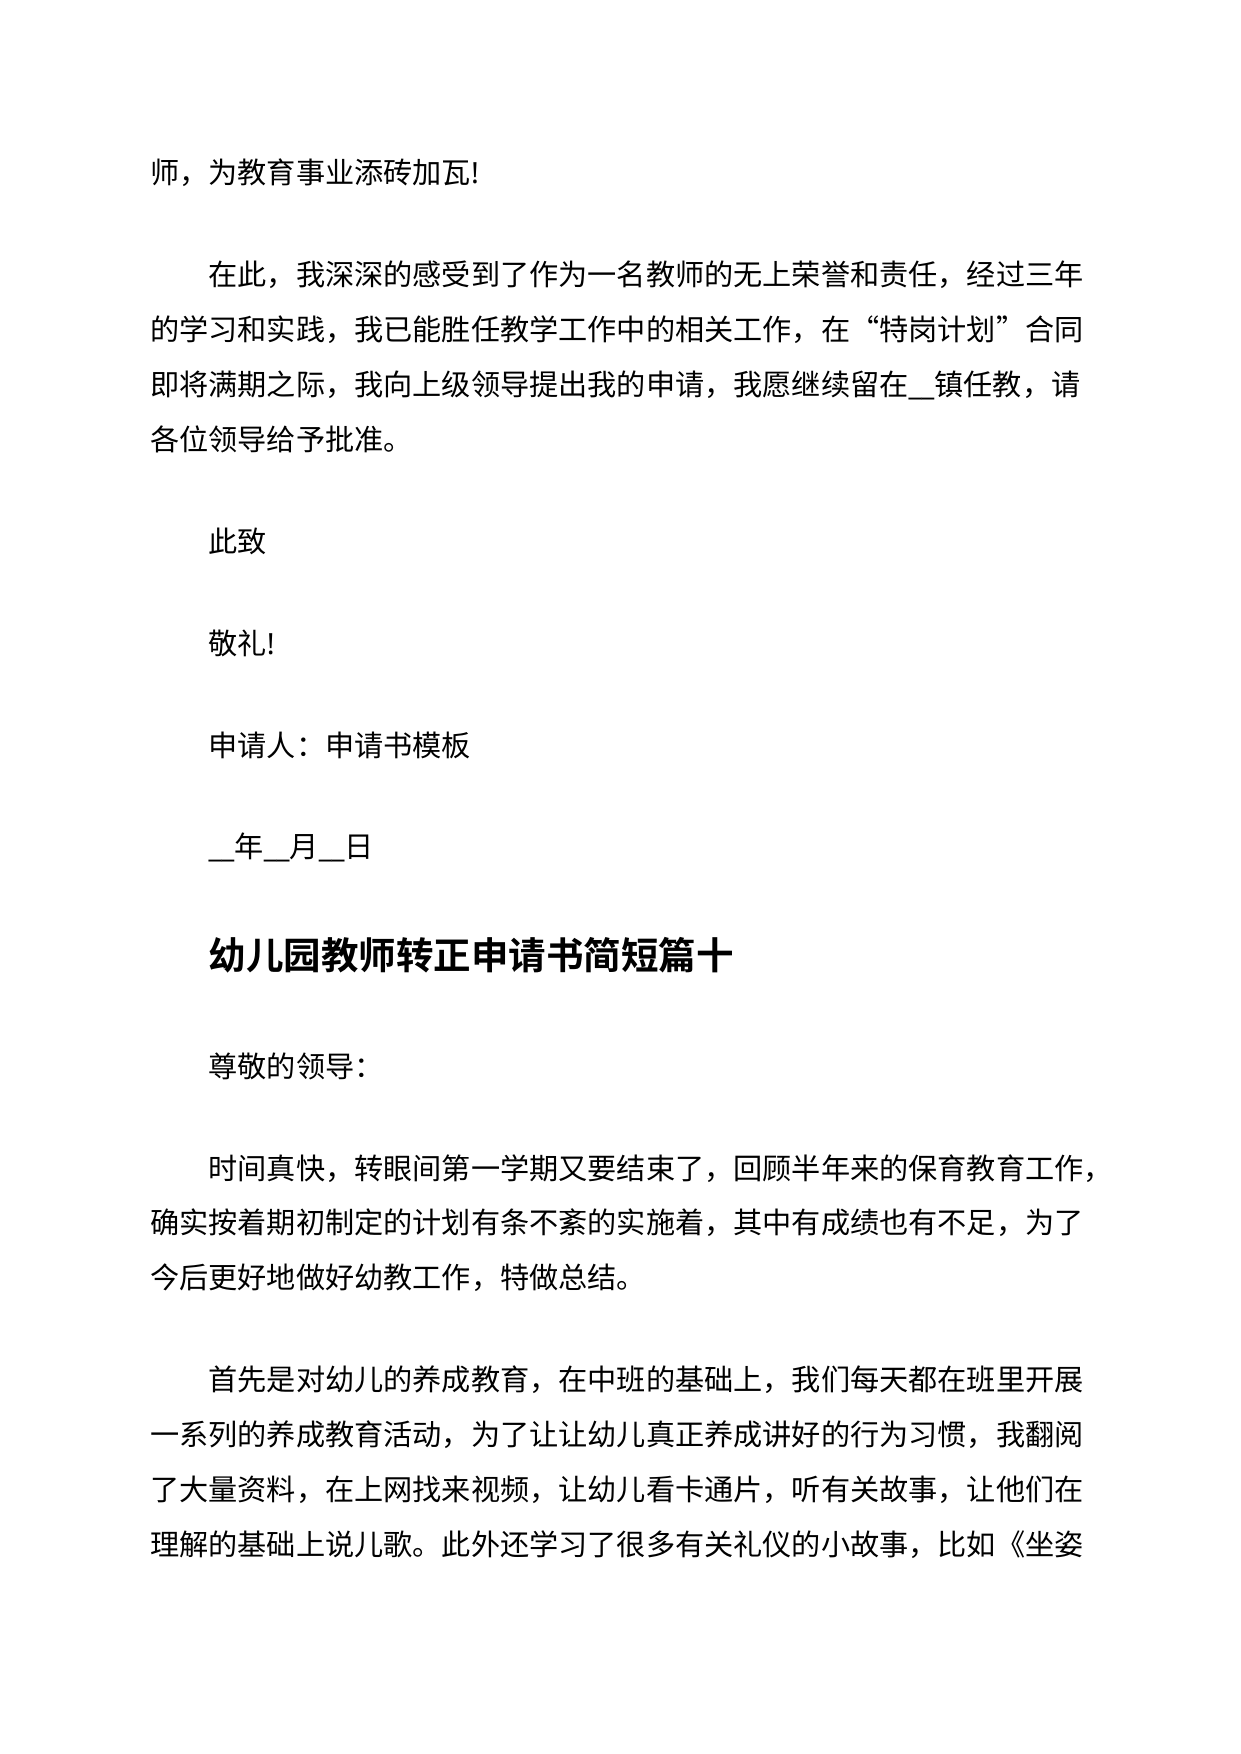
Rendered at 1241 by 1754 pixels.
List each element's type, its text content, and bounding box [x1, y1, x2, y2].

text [150, 1357, 1090, 1564]
text __年__月__日 [150, 824, 1090, 866]
text 时间真快，转眼间第一学期又要结束了，回顾半年来的保育教育工作，确实按着期初制定的计划有条不紊的实施着，其中有成绩也有不足，为了今后更好地做好幼教工作，特做总结。 [150, 1145, 1090, 1297]
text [150, 150, 1090, 192]
text 尊敬的领导： [150, 1043, 1090, 1086]
text 在此，我深深的感受到了作为一名教师的无上荣誉和责任，经过三年的学习和实践，我已能胜任教学工作中的相关工作，在“特岗计划”合同即将满期之际，我向上级领导提出我的申请，我愿继续留在__镇任教，请各位领导给予批准。 [150, 252, 1090, 459]
text 此致 [150, 518, 1090, 561]
text 申请人：申请书模板 [150, 722, 1090, 764]
text 敬礼! [150, 620, 1090, 663]
text 幼儿园教师转正申请书简短篇十 [150, 926, 1090, 980]
